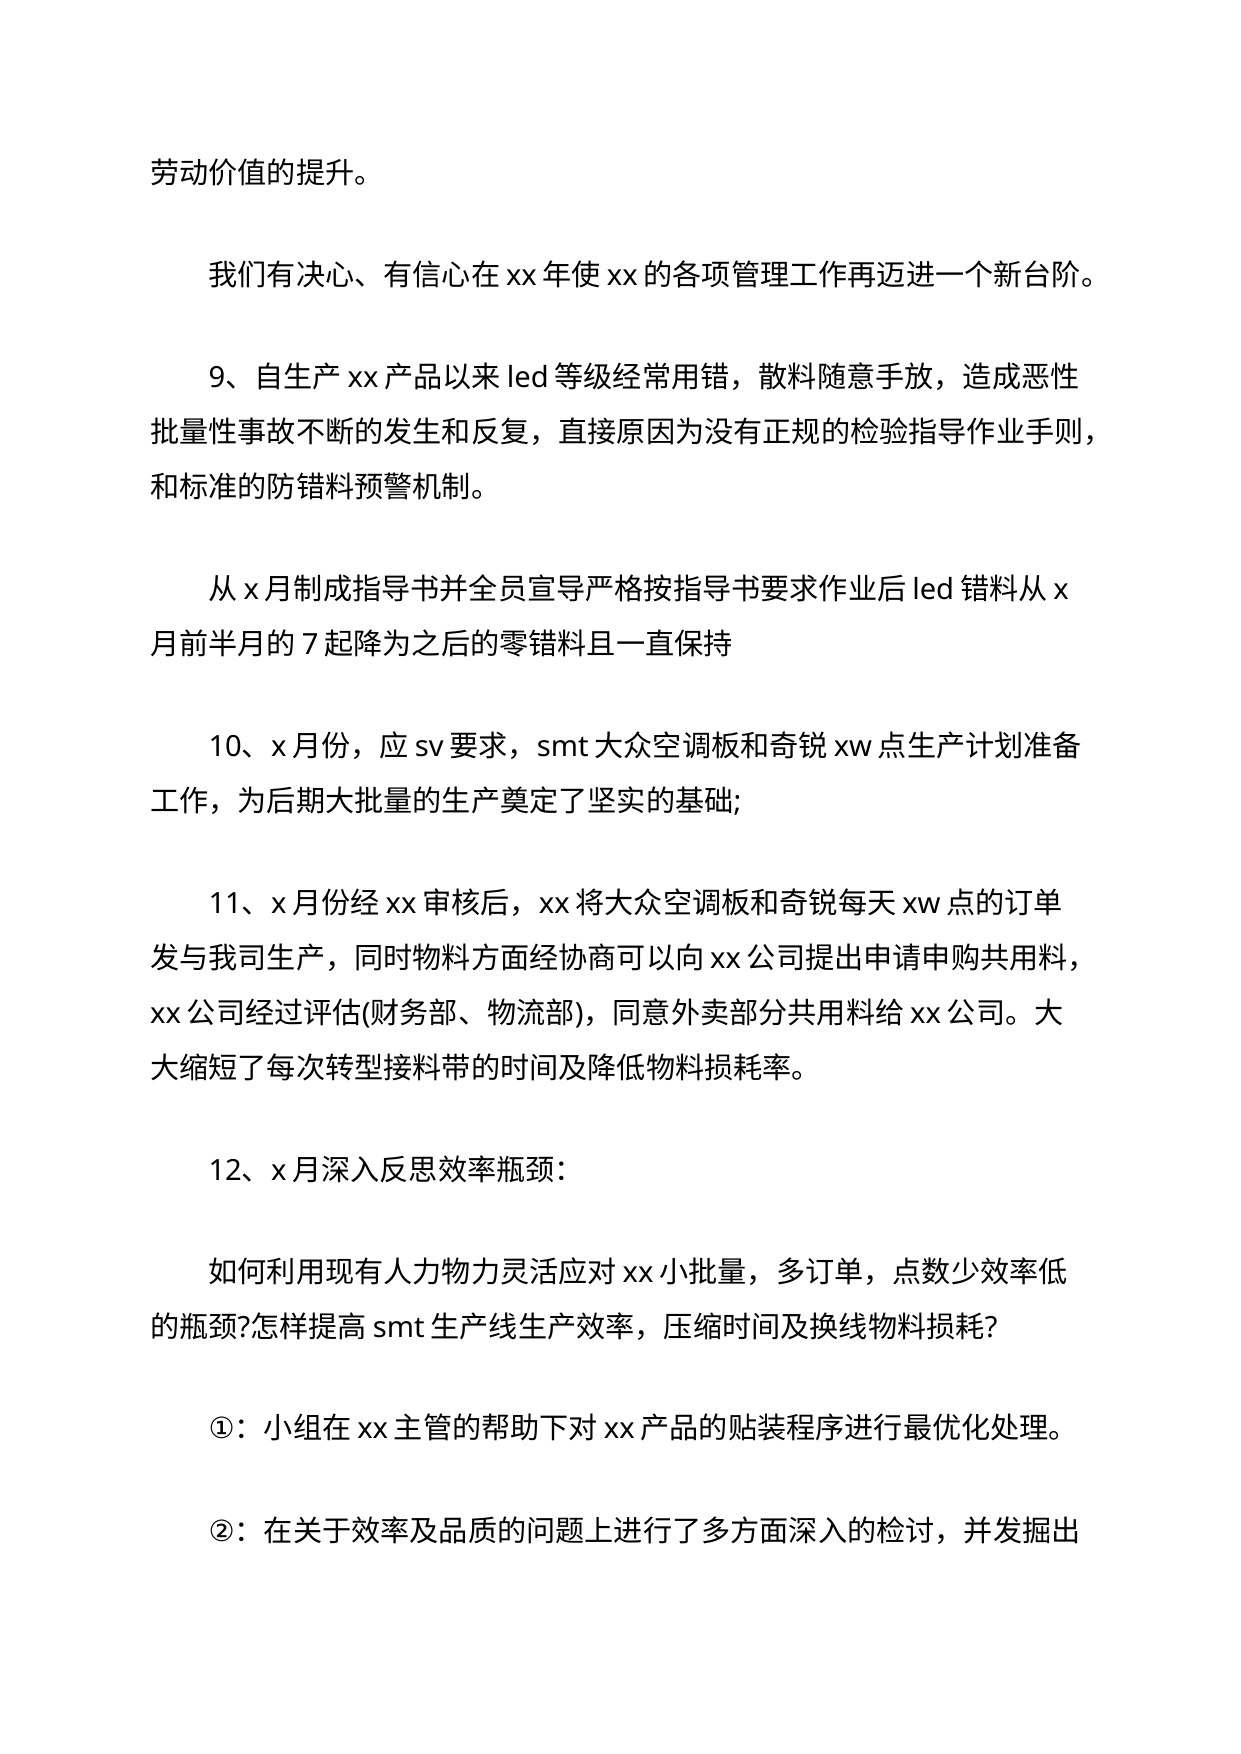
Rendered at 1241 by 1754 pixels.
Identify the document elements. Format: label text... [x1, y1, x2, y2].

text ①：小组在xx主管的帮助下对xx产品的贴装程序进行最优化处理。 [150, 1405, 1090, 1447]
text 我们有决心、有信心在xx年使xx的各项管理工作再迈进一个新台阶。 [150, 252, 1090, 294]
text 从x月制成指导书并全员宣导严格按指导书要求作业后led错料从x月前半月的7起降为之后的零错料且一直保持 [150, 565, 1090, 663]
text 如何利用现有人力物力灵活应对xx小批量，多订单，点数少效率低的瓶颈?怎样提高smt生产线生产效率，压缩时间及换线物料损耗? [150, 1248, 1090, 1346]
text 10、x月份，应sv要求，smt大众空调板和奇锐xw点生产计划准备工作，为后期大批量的生产奠定了坚实的基础; [150, 722, 1090, 820]
text 9、自生产xx产品以来led等级经常用错，散料随意手放，造成恶性批量性事故不断的发生和反复，直接原因为没有正规的检验指导作业手则，和标准的防错料预警机制。 [150, 354, 1090, 506]
text 11、x月份经xx审核后，xx将大众空调板和奇锐每天xw点的订单发与我司生产，同时物料方面经协商可以向xx公司提出申请申购共用料，xx公司经过评估(财务部、物流部)，同意外卖部分共用料给xx公司。大大缩短了每次转型接料带的时间及降低物料损耗率。 [150, 879, 1090, 1087]
text 12、x月深入反思效率瓶颈： [150, 1146, 1090, 1188]
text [150, 1507, 1090, 1549]
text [150, 150, 1090, 192]
